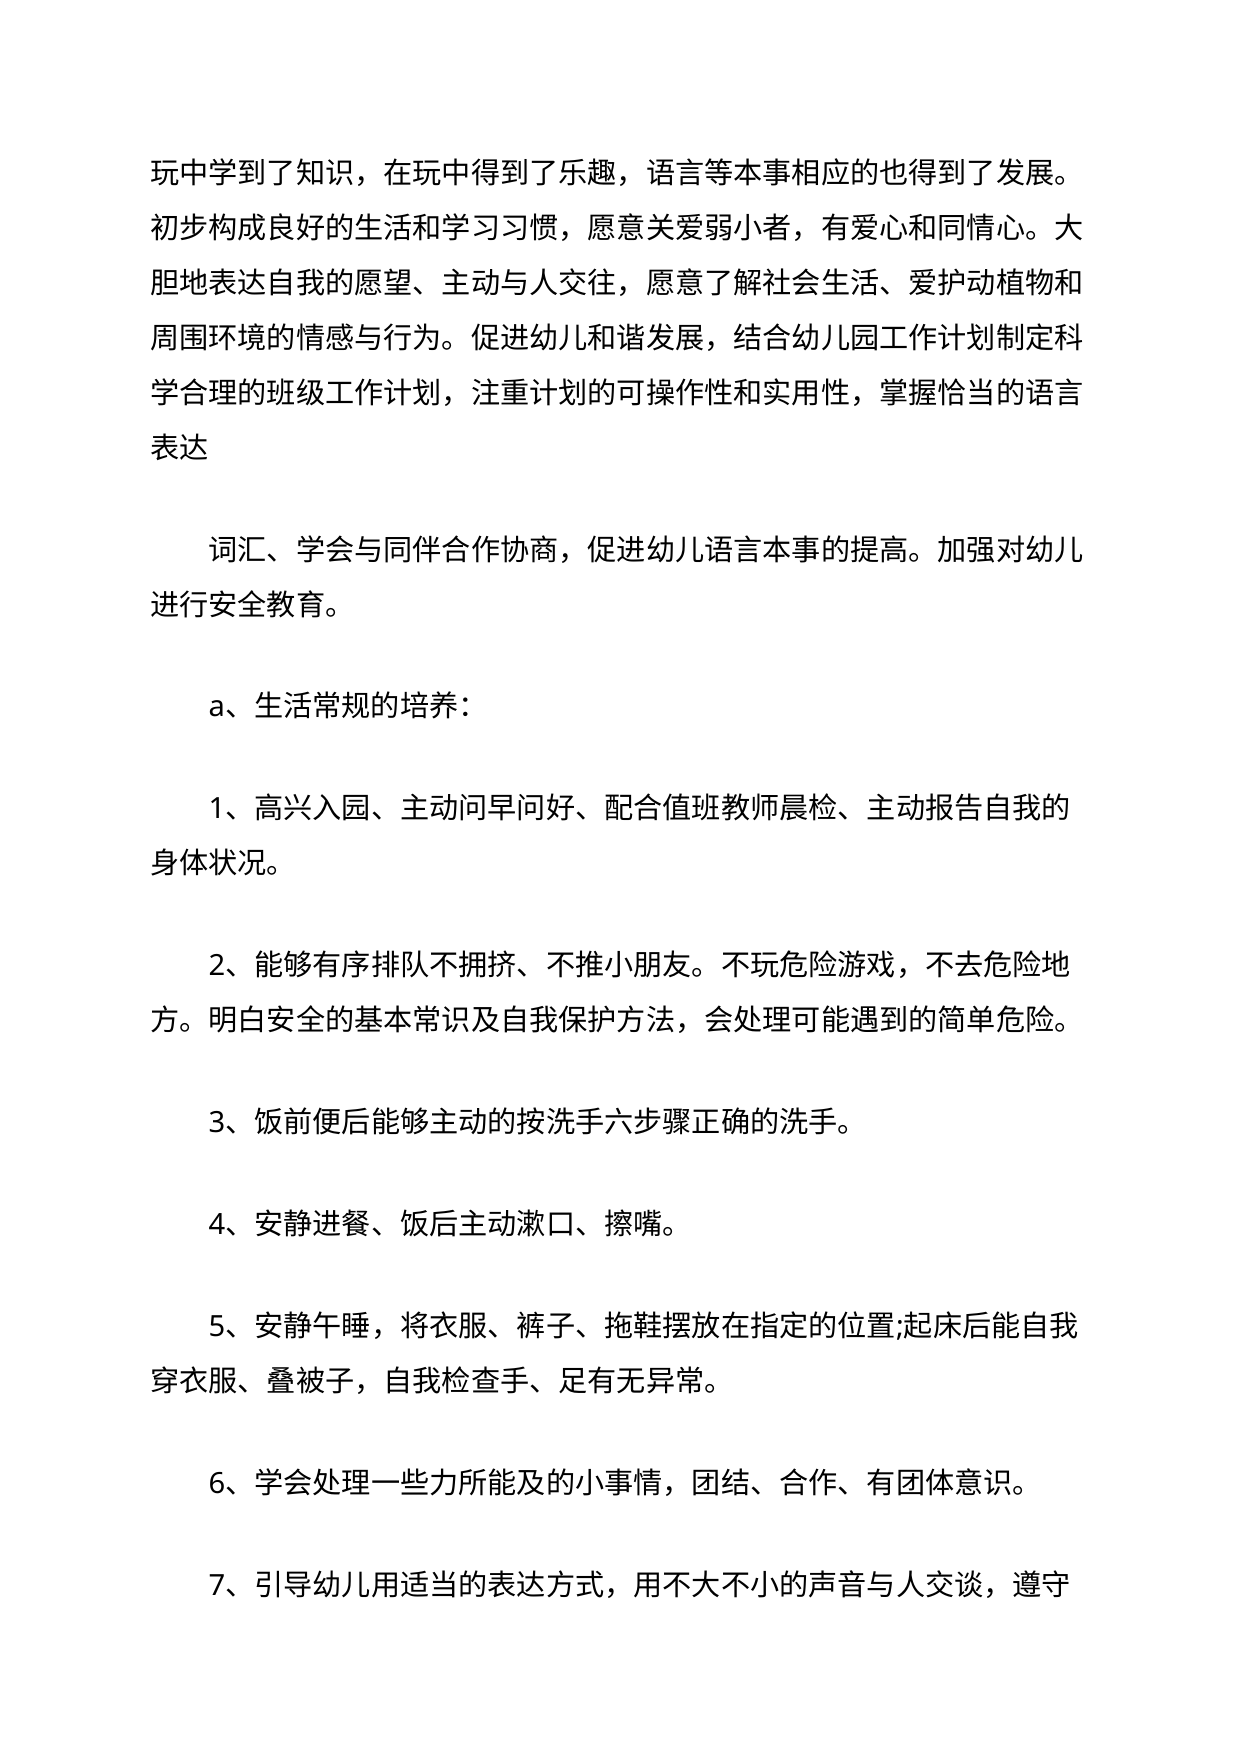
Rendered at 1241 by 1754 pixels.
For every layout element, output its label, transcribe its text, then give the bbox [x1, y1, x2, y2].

text 5、安静午睡，将衣服、裤子、拖鞋摆放在指定的位置;起床后能自我穿衣服、叠被子，自我检查手、足有无异常。 [150, 1302, 1090, 1400]
text 3、饭前便后能够主动的按洗手六步骤正确的洗手。 [150, 1098, 1090, 1141]
text a、生活常规的培养： [150, 683, 1090, 725]
text 词汇、学会与同伴合作协商，促进幼儿语言本事的提高。加强对幼儿进行安全教育。 [150, 526, 1090, 623]
text 2、能够有序排队不拥挤、不推小朋友。不玩危险游戏，不去危险地方。明白安全的基本常识及自我保护方法，会处理可能遇到的简单危险。 [150, 942, 1090, 1039]
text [150, 1561, 1090, 1603]
text 4、安静进餐、饭后主动漱口、擦嘴。 [150, 1200, 1090, 1243]
text 1、高兴入园、主动问早问好、配合值班教师晨检、主动报告自我的身体状况。 [150, 785, 1090, 882]
text 6、学会处理一些力所能及的小事情，团结、合作、有团体意识。 [150, 1459, 1090, 1502]
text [150, 150, 1090, 467]
